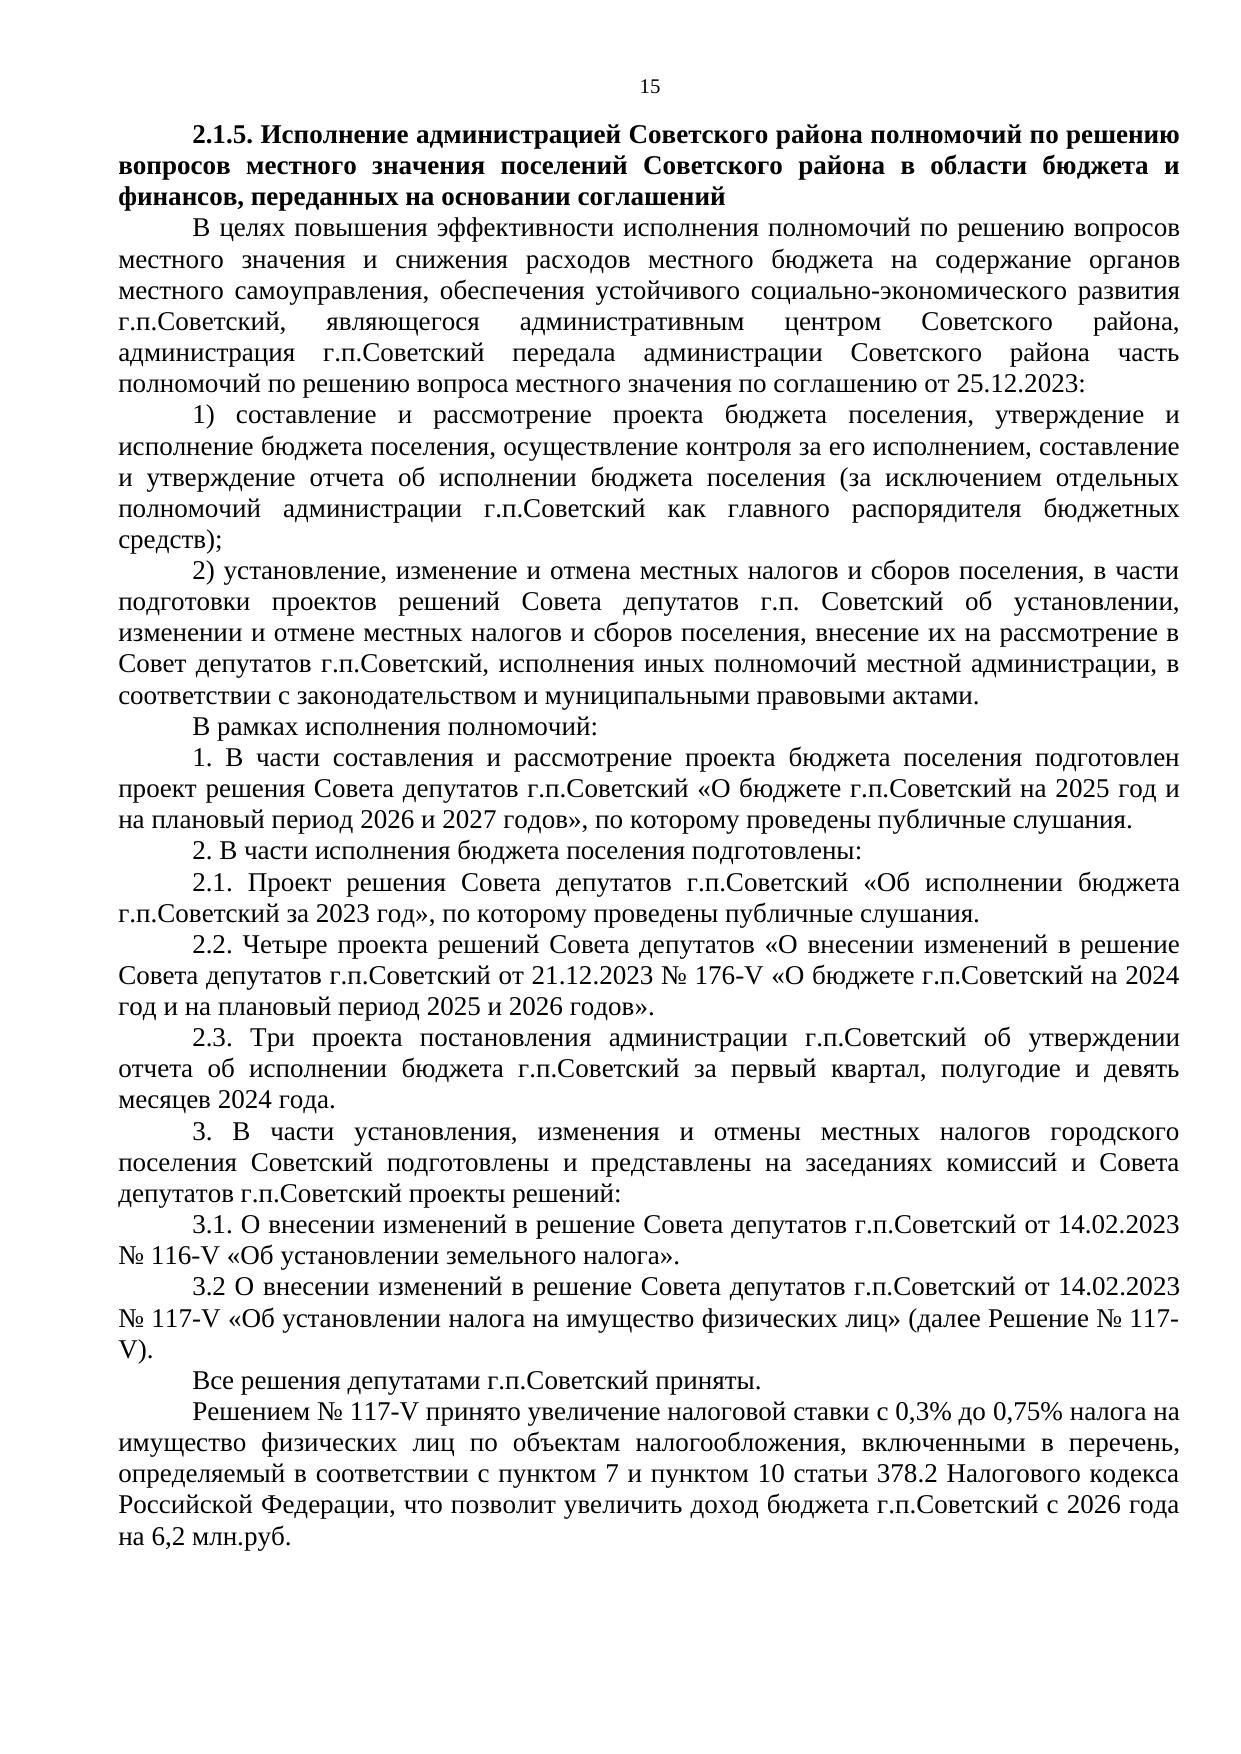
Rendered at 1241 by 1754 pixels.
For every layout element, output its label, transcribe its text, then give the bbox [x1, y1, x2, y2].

text 1. В части составления и рассмотрение проекта бюджета поселения подготовлен проект решения Совета депутатов г.п.Советский «О бюджете г.п.Советский на 2025 год и на плановый период 2026 и 2027 годов», по которому проведены публичные слушания. [118, 741, 1181, 834]
text 2.3. Три проекта постановления администрации г.п.Советский об утверждении отчета об исполнении бюджета г.п.Советский за первый квартал, полугодие и девять месяцев 2024 года. [118, 1021, 1181, 1115]
text 2.1.5. Исполнение администрацией Советского района полномочий по решению вопросов местного значения поселений Советского района в области бюджета и финансов, переданных на основании соглашений [118, 118, 1181, 212]
text 3.1. О внесении изменений в решение Совета депутатов г.п.Советский от 14.02.2023 № 116-V «Об установлении земельного налога». [118, 1208, 1181, 1271]
text 2. В части исполнения бюджета поселения подготовлены: [118, 834, 1181, 866]
text 2.1. Проект решения Совета депутатов г.п.Советский «Об исполнении бюджета г.п.Советский за 2023 год», по которому проведены публичные слушания. [118, 866, 1181, 928]
text 3.2 О внесении изменений в решение Совета депутатов г.п.Советский от 14.02.2023 № 117-V «Об установлении налога на имущество физических лиц» (далее Решение № 117-V). [118, 1271, 1181, 1364]
text Все решения депутатами г.п.Советский приняты. [118, 1364, 1181, 1395]
text 1) составление и рассмотрение проекта бюджета поселения, утверждение и исполнение бюджета поселения, осуществление контроля за его исполнением, составление и утверждение отчета об исполнении бюджета поселения (за исключением отдельных полномочий администрации г.п.Советский как главного распорядителя бюджетных средств); [118, 398, 1181, 554]
text В целях повышения эффективности исполнения полномочий по решению вопросов местного значения и снижения расходов местного бюджета на содержание органов местного самоуправления, обеспечения устойчивого социально-экономического развития г.п.Советский, являющегося административным центром Советского района, администрация г.п.Советский передала администрации Советского района часть полномочий по решению вопроса местного значения по соглашению от 25.12.2023: [118, 212, 1181, 398]
text В рамках исполнения полномочий: [118, 710, 1181, 741]
text 2) установление, изменение и отмена местных налогов и сборов поселения, в части подготовки проектов решений Совета депутатов г.п. Советский об установлении, изменении и отмене местных налогов и сборов поселения, внесение их на рассмотрение в Совет депутатов г.п.Советский, исполнения иных полномочий местной администрации, в соответствии с законодательством и муниципальными правовыми актами. [118, 554, 1181, 710]
text Решением № 117-V принято увеличение налоговой ставки с 0,3% до 0,75% налога на имущество физических лиц по объектам налогообложения, включенными в перечень, определяемый в соответствии с пунктом 7 и пунктом 10 статьи 378.2 Налогового кодекса Российской Федерации, что позволит увеличить доход бюджета г.п.Советский с 2026 года на 6,2 млн.руб. [118, 1395, 1181, 1551]
text 2.2. Четыре проекта решений Совета депутатов «О внесении изменений в решение Совета депутатов г.п.Советский от 21.12.2023 № 176-V «О бюджете г.п.Советский на 2024 год и на плановый период 2025 и 2026 годов». [118, 928, 1181, 1021]
text 3. В части установления, изменения и отмены местных налогов городского поселения Советский подготовлены и представлены на заседаниях комиссий и Совета депутатов г.п.Советский проекты решений: [118, 1115, 1181, 1208]
